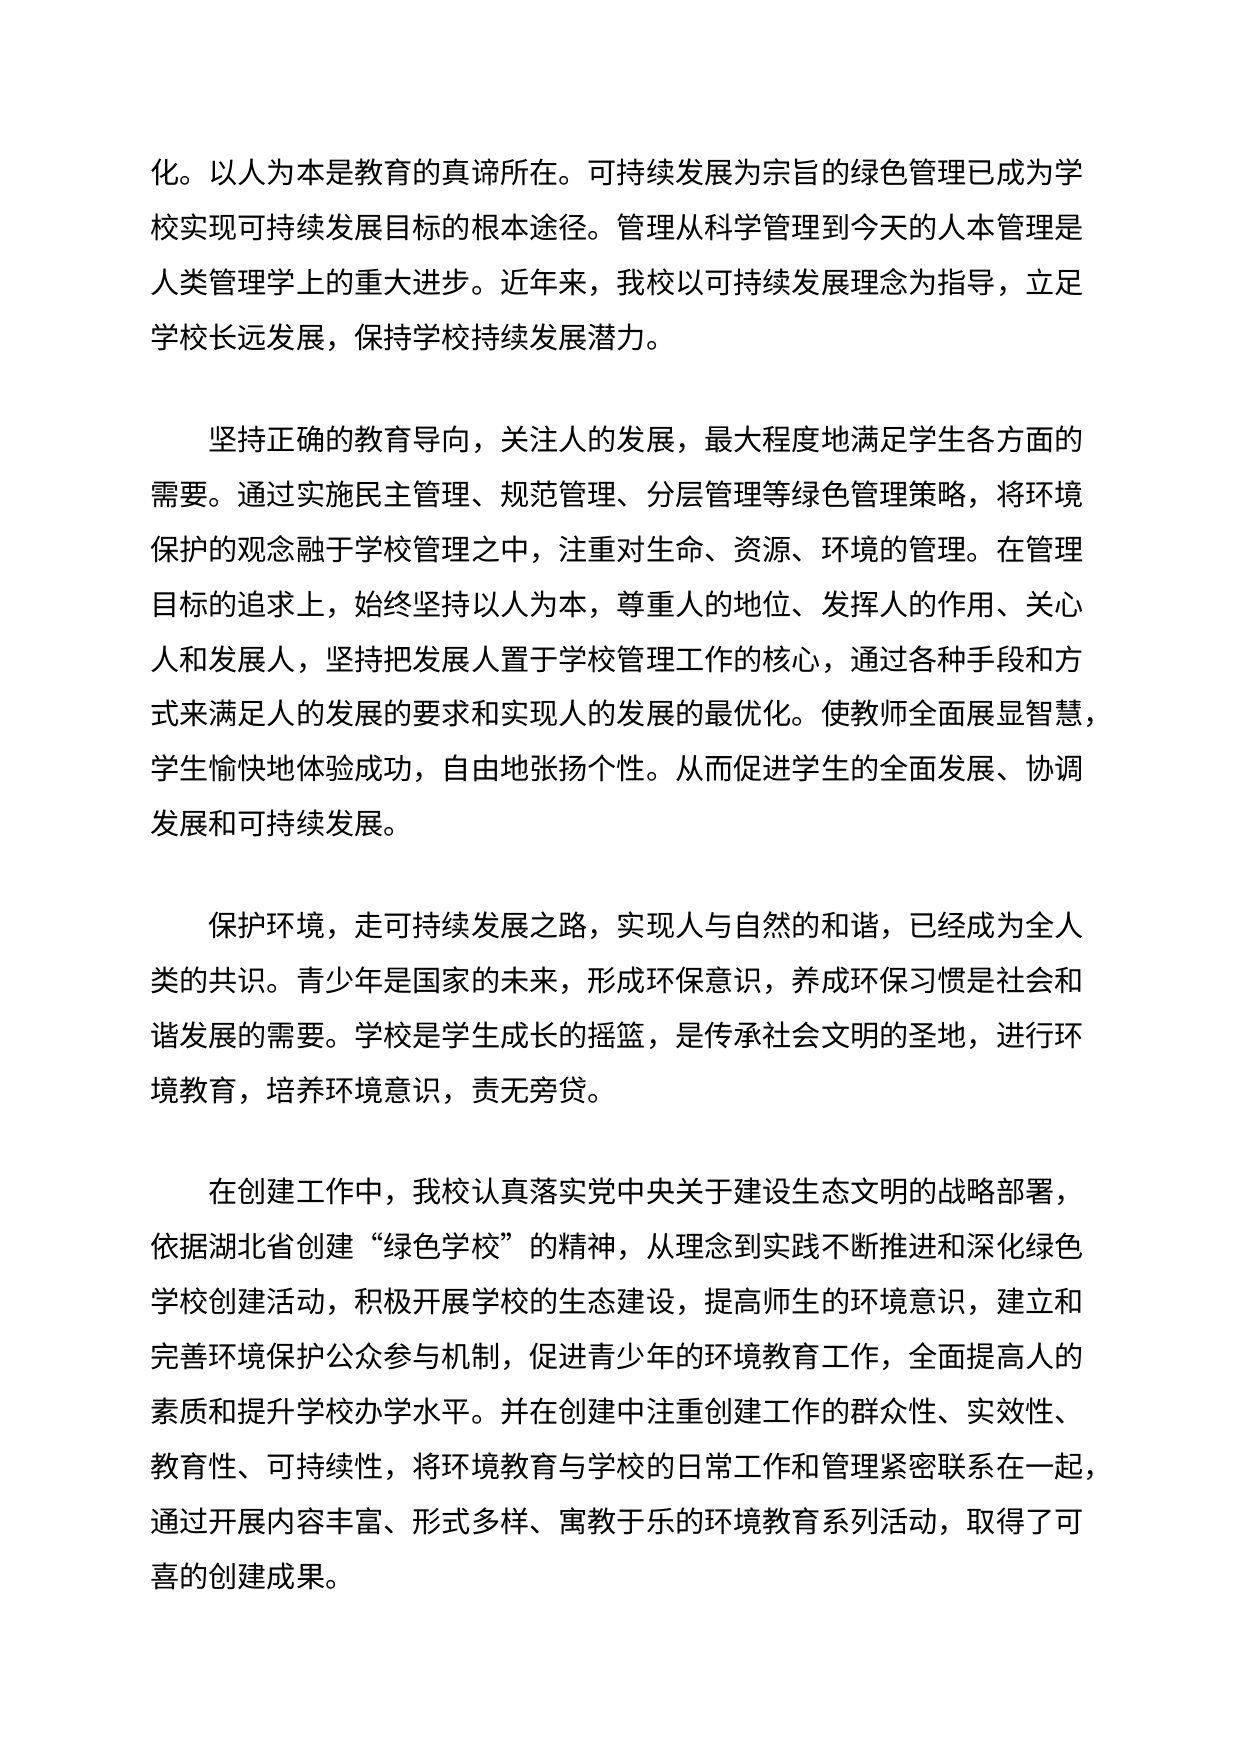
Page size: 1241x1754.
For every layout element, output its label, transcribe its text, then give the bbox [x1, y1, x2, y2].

text 保护环境，走可持续发展之路，实现人与自然的和谐，已经成为全人类的共识。青少年是国家的未来，形成环保意识，养成环保习惯是社会和谐发展的需要。学校是学生成长的摇篮，是传承社会文明的圣地，进行环境教育，培养环境意识，责无旁贷。 [150, 902, 1090, 1109]
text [150, 150, 1090, 357]
text 坚持正确的教育导向，关注人的发展，最大程度地满足学生各方面的需要。通过实施民主管理、规范管理、分层管理等绿色管理策略，将环境保护的观念融于学校管理之中，注重对生命、资源、环境的管理。在管理目标的追求上，始终坚持以人为本，尊重人的地位、发挥人的作用、关心人和发展人，坚持把发展人置于学校管理工作的核心，通过各种手段和方式来满足人的发展的要求和实现人的发展的最优化。使教师全面展显智慧，学生愉快地体验成功，自由地张扬个性。从而促进学生的全面发展、协调发展和可持续发展。 [150, 416, 1090, 843]
text 在创建工作中，我校认真落实党中央关于建设生态文明的战略部署，依据湖北省创建“绿色学校”的精神，从理念到实践不断推进和深化绿色学校创建活动，积极开展学校的生态建设，提高师生的环境意识，建立和完善环境保护公众参与机制，促进青少年的环境教育工作，全面提高人的素质和提升学校办学水平。并在创建中注重创建工作的群众性、实效性、教育性、可持续性，将环境教育与学校的日常工作和管理紧密联系在一起，通过开展内容丰富、形式多样、寓教于乐的环境教育系列活动，取得了可喜的创建成果。 [150, 1169, 1090, 1596]
